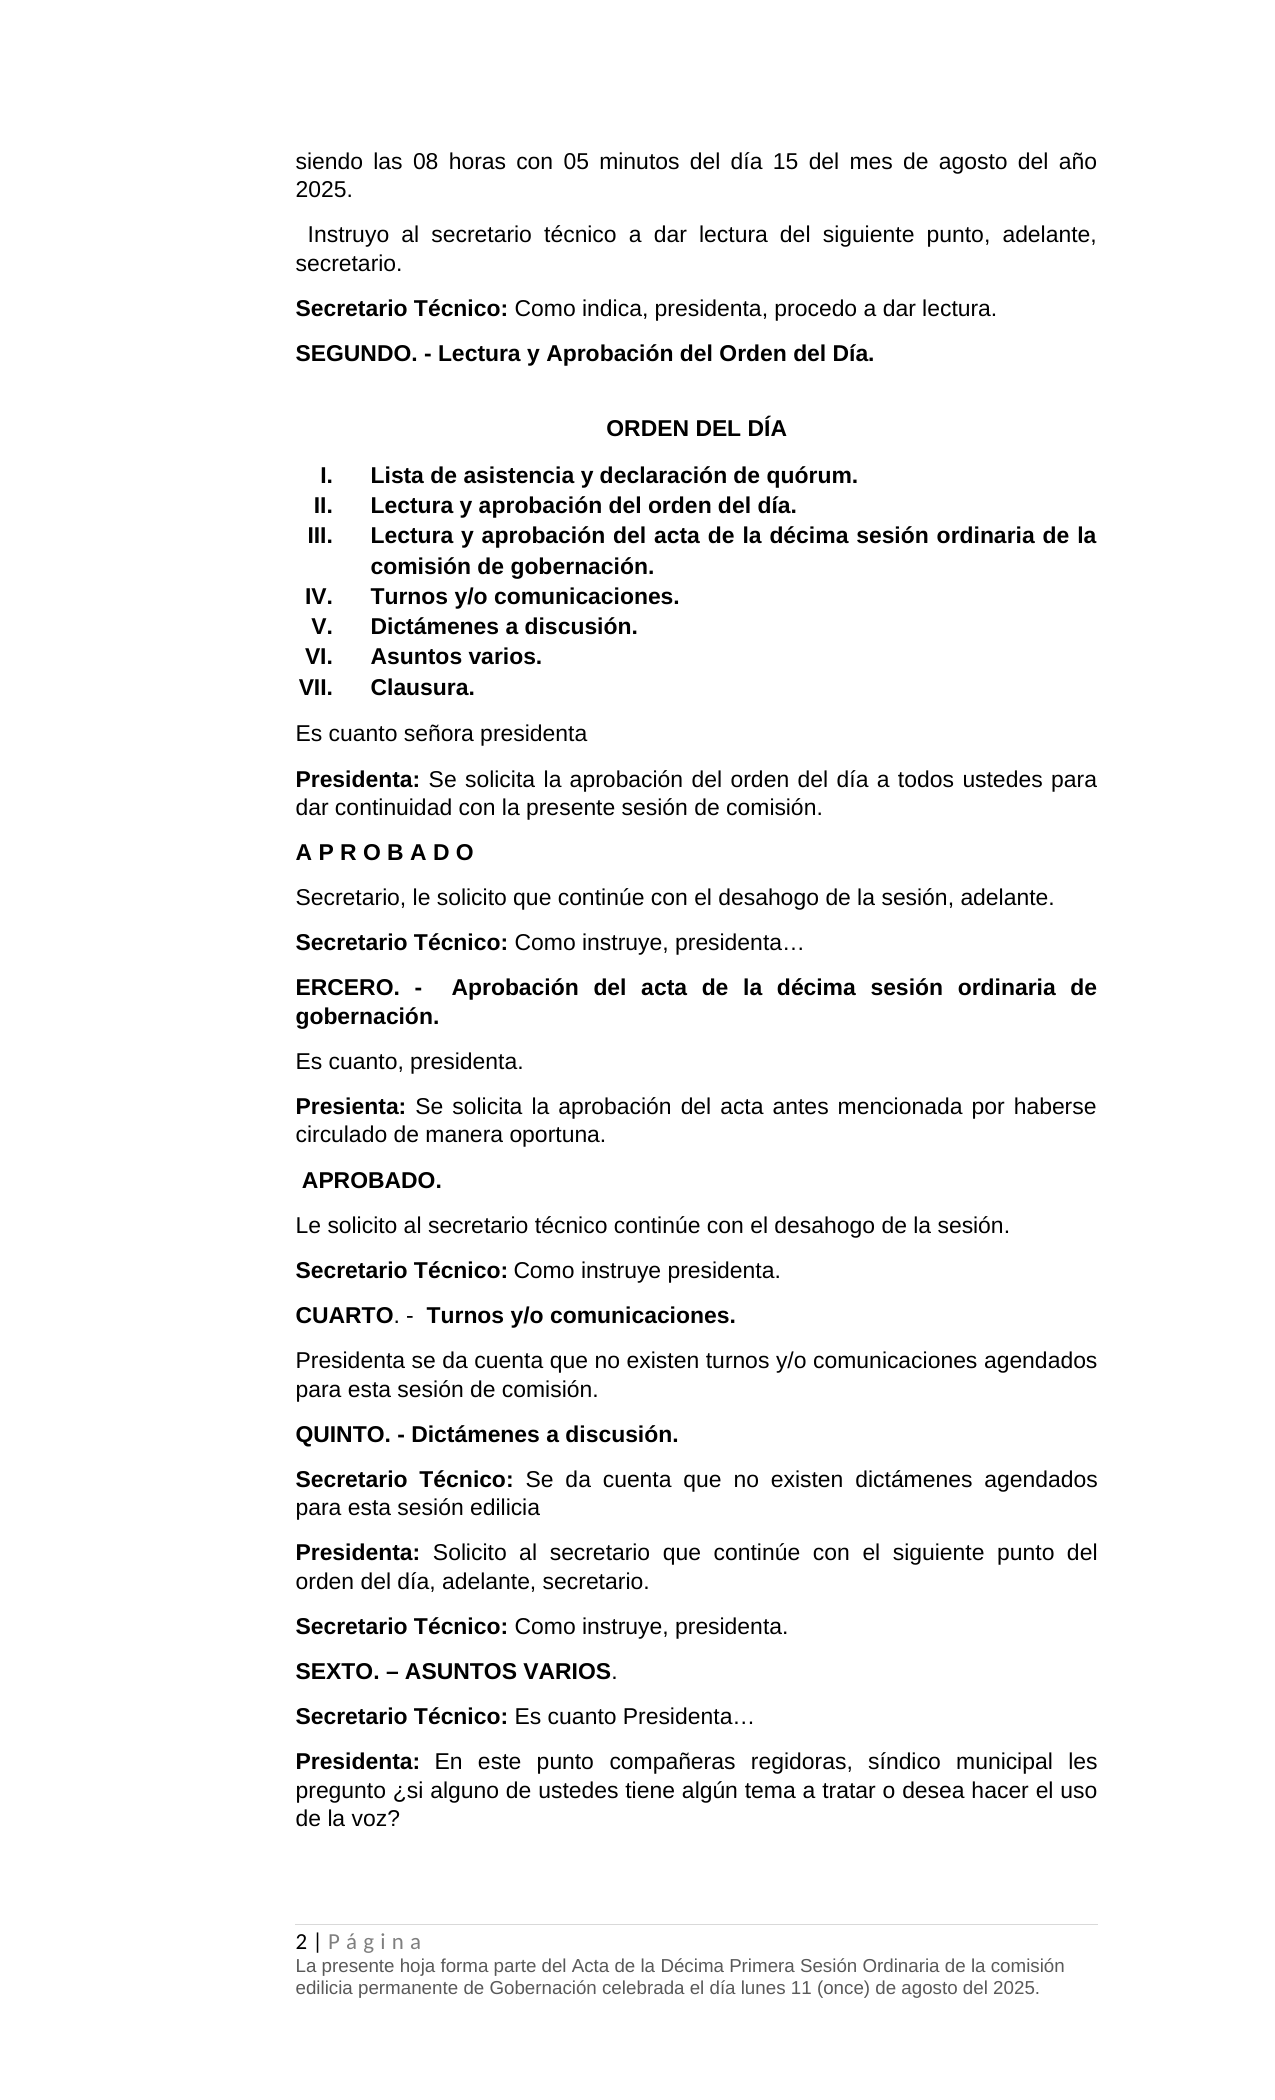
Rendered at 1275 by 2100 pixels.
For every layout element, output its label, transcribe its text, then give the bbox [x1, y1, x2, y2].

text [295, 148, 1098, 202]
text Es cuanto señora presidenta [295, 720, 1098, 747]
text Le solicito al secretario técnico continúe con el desahogo de la sesión. [295, 1212, 1098, 1238]
text Secretario Técnico: Se da cuenta que no existen dictámenes agendados para esta sesión edilicia [295, 1466, 1098, 1521]
list Dictámenes a discusión. [333, 613, 1098, 639]
text ERCERO. - Aprobación del acta de la décima sesión ordinaria de gobernación. [295, 974, 1098, 1029]
text Es cuanto, presidenta. [295, 1048, 1098, 1074]
text CUARTO. - Turnos y/o comunicaciones. [295, 1302, 1098, 1328]
text Secretario Técnico: Como instruye, presidenta… [295, 929, 1098, 956]
text Presidenta: Se solicita la aprobación del orden del día a todos ustedes para dar continuidad con la presente sesión de comisión. [295, 766, 1098, 820]
text Presidenta: En este punto compañeras regidoras, síndico municipal les pregunto ¿si alguno de ustedes tiene algún tema a tratar o desea hacer el uso de la voz? [295, 1748, 1098, 1831]
list Lectura y aprobación del acta de la décima sesión ordinaria de la comisión de gobernación. [333, 522, 1098, 579]
text SEGUNDO. - Lectura y Aprobación del Orden del Día. [295, 340, 1098, 366]
text SEXTO. – ASUNTOS VARIOS. [295, 1658, 1098, 1684]
text Secretario Técnico: Como instruye, presidenta. [295, 1613, 1098, 1639]
text Secretario Técnico: Es cuanto Presidenta… [295, 1703, 1098, 1729]
text Presienta: Se solicita la aprobación del acta antes mencionada por haberse circulado de manera oportuna. [295, 1093, 1098, 1148]
text Secretario Técnico: Como instruye presidenta. [295, 1257, 1098, 1283]
list Asuntos varios. [333, 643, 1098, 670]
text Secretario Técnico: Como indica, presidenta, procedo a dar lectura. [295, 295, 1098, 321]
list Turnos y/o comunicaciones. [333, 583, 1098, 609]
text ORDEN DEL DÍA [295, 415, 1098, 442]
text QUINTO. - Dictámenes a discusión. [295, 1421, 1098, 1447]
text Secretario, le solicito que continúe con el desahogo de la sesión, adelante. [295, 884, 1098, 911]
list Lectura y aprobación del orden del día. [333, 492, 1098, 519]
text Presidenta se da cuenta que no existen turnos y/o comunicaciones agendados para esta sesión de comisión. [295, 1347, 1098, 1402]
text Instruyo al secretario técnico a dar lectura del siguiente punto, adelante, secretario. [295, 221, 1098, 276]
list Clausura. [333, 673, 1098, 700]
list Lista de asistencia y declaración de quórum. [333, 462, 1098, 488]
text APROBADO. [295, 1167, 1098, 1193]
text Presidenta: Solicito al secretario que continúe con el siguiente punto del orden del día, adelante, secretario. [295, 1539, 1098, 1594]
text A P R O B A D O [295, 839, 1098, 865]
